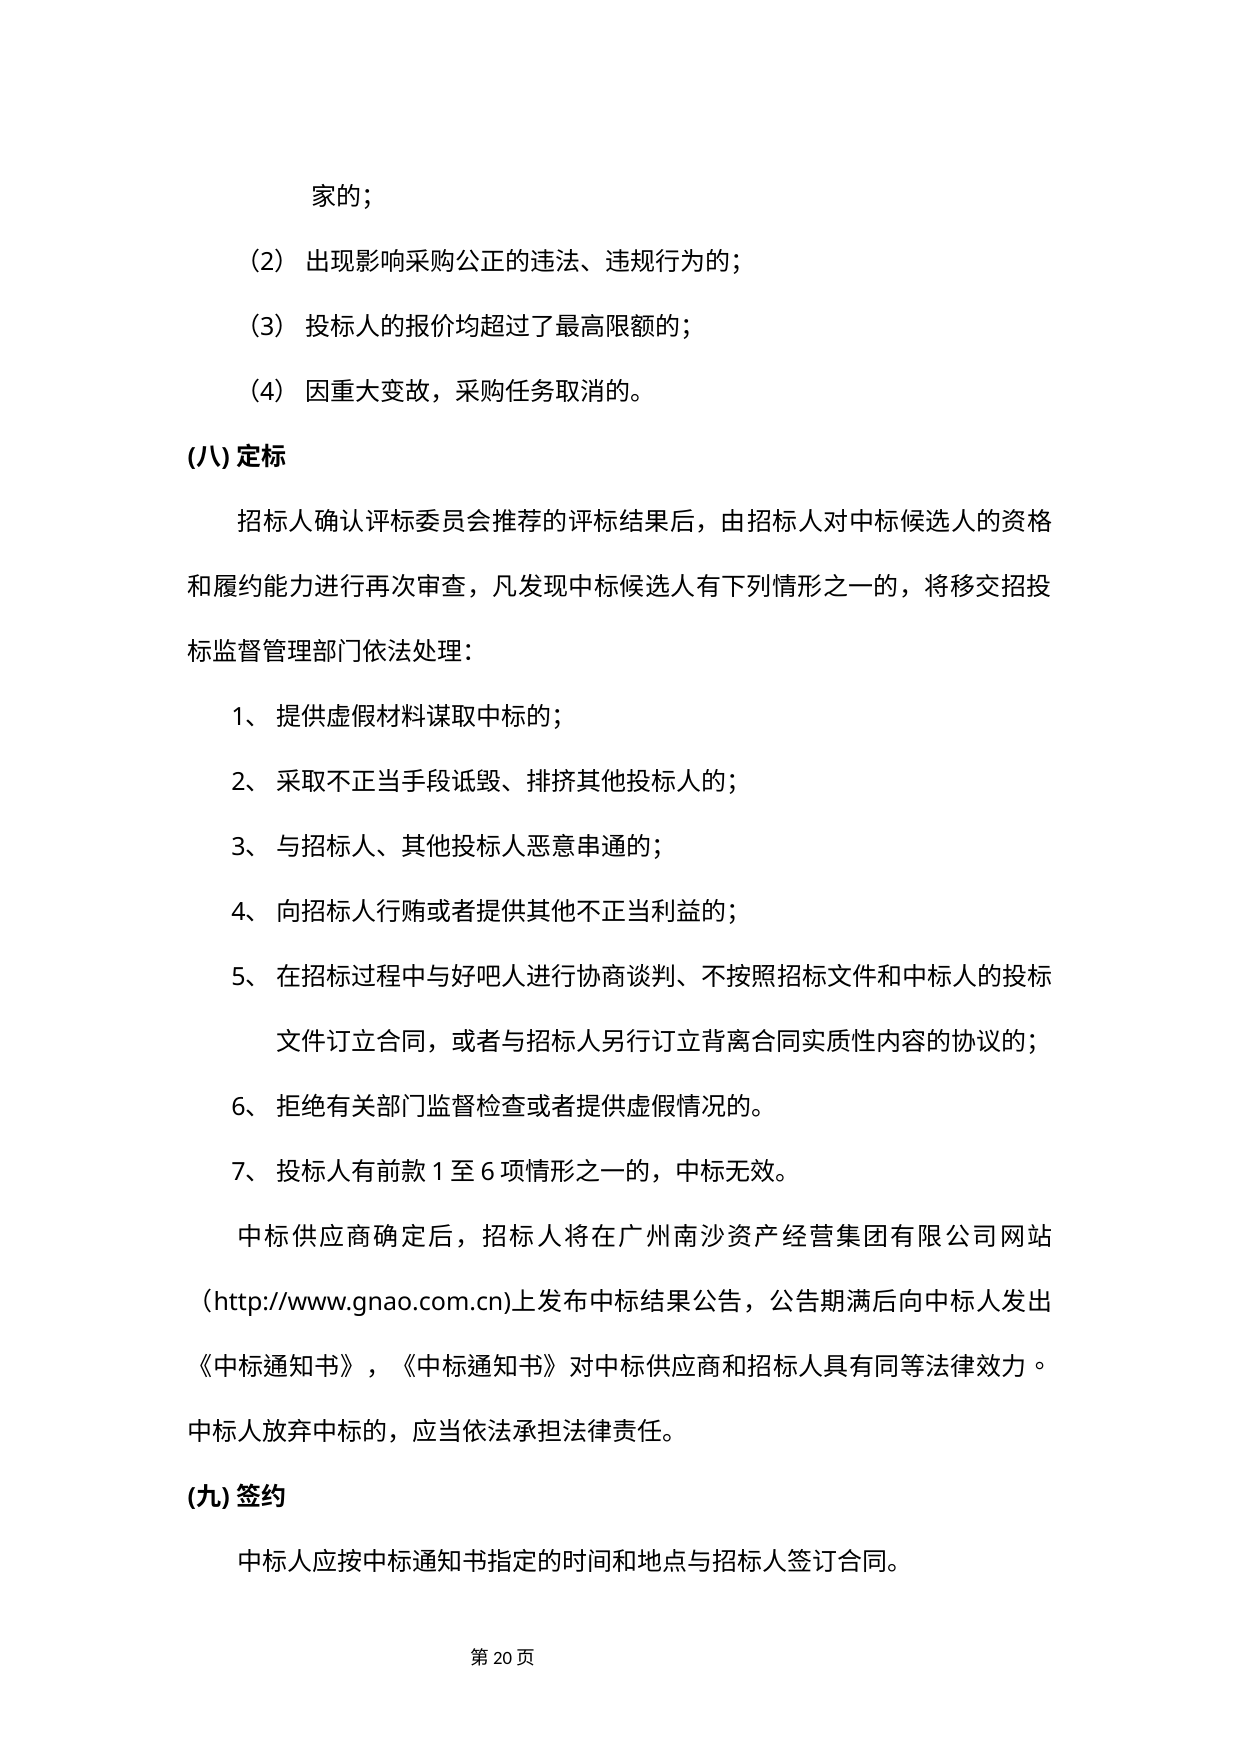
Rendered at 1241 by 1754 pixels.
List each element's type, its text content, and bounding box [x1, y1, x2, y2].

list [235, 162, 1053, 227]
list 因重大变故，采购任务取消的。 [235, 357, 1053, 422]
list 投标人有前款1至6项情形之一的，中标无效。 [231, 1137, 1053, 1202]
list 采取不正当手段诋毁、排挤其他投标人的； [231, 747, 1053, 812]
text 中标人应按中标通知书指定的时间和地点与招标人签订合同。 [187, 1527, 1053, 1592]
list 提供虚假材料谋取中标的； [231, 682, 1053, 747]
list 向招标人行贿或者提供其他不正当利益的； [231, 877, 1053, 942]
list 与招标人、其他投标人恶意串通的； [231, 812, 1053, 877]
list 在招标过程中与好吧人进行协商谈判、不按照招标文件和中标人的投标文件订立合同，或者与招标人另行订立背离合同实质性内容的协议的； [231, 942, 1053, 1072]
list 拒绝有关部门监督检查或者提供虚假情况的。 [231, 1072, 1053, 1137]
text 招标人确认评标委员会推荐的评标结果后，由招标人对中标候选人的资格和履约能力进行再次审查，凡发现中标候选人有下列情形之一的，将移交招投标监督管理部门依法处理： [187, 487, 1053, 682]
subtitle 签约 [187, 1462, 1053, 1527]
subtitle 定标 [187, 422, 1053, 487]
list 出现影响采购公正的违法、违规行为的； [235, 227, 1053, 292]
text 中标供应商确定后，招标人将在广州南沙资产经营集团有限公司网站（http://www.gnao.com.cn)上发布中标结果公告，公告期满后向中标人发出《中标通知书》，《中标通知书》对中标供应商和招标人具有同等法律效力。中标人放弃中标的，应当依法承担法律责任。 [187, 1202, 1053, 1462]
list 投标人的报价均超过了最高限额的； [235, 292, 1053, 357]
